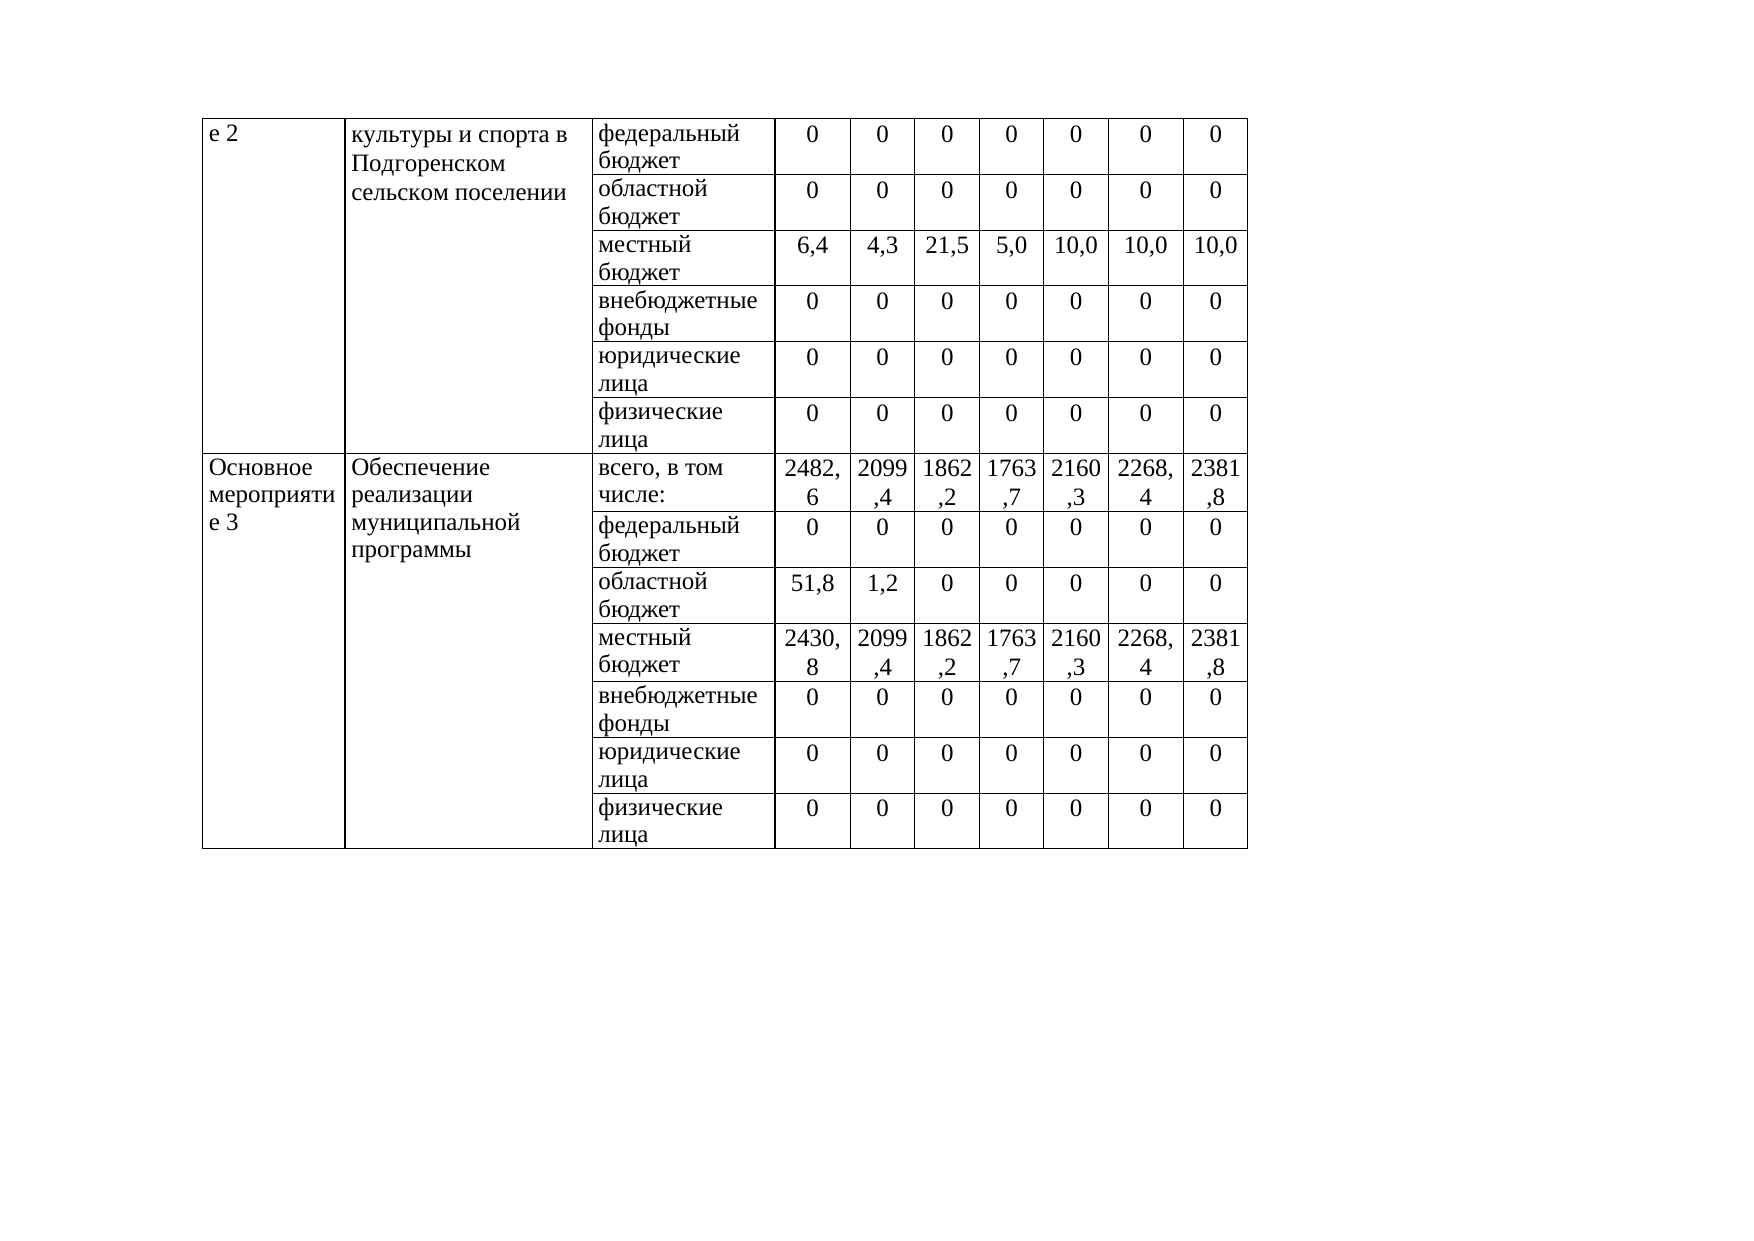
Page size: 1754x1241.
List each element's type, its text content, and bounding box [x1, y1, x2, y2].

table_cell 0 [915, 568, 979, 622]
table_cell внебюджетные фонды [593, 286, 774, 341]
table_cell 0 [1109, 568, 1183, 622]
table_cell 0 [1109, 512, 1183, 567]
table_cell 10,0 [1044, 231, 1108, 285]
table_cell 5,0 [980, 231, 1043, 285]
table_cell областной бюджет [593, 175, 774, 229]
table_cell 0 [1184, 175, 1247, 229]
table_cell 2381,8 [1184, 624, 1247, 681]
table_cell 0 [980, 175, 1043, 229]
table_cell федеральный бюджет [593, 119, 774, 174]
table_cell 21,5 [915, 231, 979, 285]
table_cell 0 [915, 175, 979, 229]
table_cell юридические лица [593, 738, 774, 792]
table_cell 0 [980, 286, 1043, 341]
table_cell 2160,3 [1044, 454, 1108, 511]
table_cell 51,8 [776, 568, 850, 622]
table_cell 0 [1184, 738, 1247, 792]
table_cell 0 [776, 512, 850, 567]
table_cell физические лица [593, 398, 774, 452]
table_cell 0 [851, 682, 914, 737]
table_cell 0 [980, 738, 1043, 792]
table_cell 0 [776, 398, 850, 452]
table_cell 4,3 [851, 231, 914, 285]
table_cell 0 [1184, 119, 1247, 174]
table_cell местный бюджет [593, 624, 774, 681]
table_cell 2268,4 [1109, 454, 1183, 511]
table_cell 2160,3 [1044, 624, 1108, 681]
table_cell 0 [1044, 568, 1108, 622]
table_cell 0 [1044, 738, 1108, 792]
table_cell 2099,4 [851, 454, 914, 511]
table_cell 0 [980, 568, 1043, 622]
table_cell 1,2 [851, 568, 914, 622]
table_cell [346, 119, 592, 452]
table_cell 0 [776, 794, 850, 848]
table_cell 0 [1109, 738, 1183, 792]
table_cell 2381,8 [1184, 454, 1247, 511]
table_cell 2430,8 [776, 624, 850, 681]
table_cell 10,0 [1184, 231, 1247, 285]
table_cell 0 [1109, 119, 1183, 174]
table_cell 0 [1044, 119, 1108, 174]
table_cell 2482,6 [776, 454, 850, 511]
table_cell 0 [1109, 682, 1183, 737]
table_cell 0 [851, 342, 914, 397]
table_cell 0 [1184, 398, 1247, 452]
table_cell областной бюджет [593, 568, 774, 622]
table_cell 0 [915, 286, 979, 341]
table_cell физические лица [593, 794, 774, 848]
table_cell 0 [915, 682, 979, 737]
table_cell 0 [1184, 286, 1247, 341]
table_cell 0 [980, 119, 1043, 174]
table_cell 0 [776, 119, 850, 174]
table_cell 0 [915, 794, 979, 848]
table_cell 0 [1184, 512, 1247, 567]
table_cell внебюджетные фонды [593, 682, 774, 737]
table_cell 0 [980, 398, 1043, 452]
table_cell 0 [1044, 286, 1108, 341]
table_cell 1862,2 [915, 454, 979, 511]
table_cell 0 [1044, 398, 1108, 452]
table_cell 6,4 [776, 231, 850, 285]
table_cell 0 [776, 342, 850, 397]
table_cell 10,0 [1109, 231, 1183, 285]
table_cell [203, 119, 344, 452]
table_cell 0 [1044, 342, 1108, 397]
table_cell 0 [851, 738, 914, 792]
table_cell 1862,2 [915, 624, 979, 681]
table_cell юридические лица [593, 342, 774, 397]
table_cell 0 [1109, 286, 1183, 341]
table_cell 0 [851, 512, 914, 567]
table_cell 0 [980, 794, 1043, 848]
table_cell 0 [915, 342, 979, 397]
table_cell 0 [1184, 682, 1247, 737]
table_cell 0 [1109, 794, 1183, 848]
table_cell 0 [1184, 794, 1247, 848]
table_cell 0 [1044, 512, 1108, 567]
table_cell 0 [980, 512, 1043, 567]
table_cell 0 [980, 342, 1043, 397]
table_cell Основное мероприятие 3 [203, 454, 344, 848]
table_cell 0 [1109, 342, 1183, 397]
table_cell 0 [915, 398, 979, 452]
table_cell 0 [1044, 682, 1108, 737]
table_cell 0 [915, 738, 979, 792]
table_cell 0 [915, 512, 979, 567]
table_cell 0 [1109, 175, 1183, 229]
table_cell 0 [851, 398, 914, 452]
table_cell 0 [1044, 175, 1108, 229]
table_cell 1763,7 [980, 454, 1043, 511]
table_cell 0 [851, 286, 914, 341]
table_cell 0 [776, 175, 850, 229]
table_cell 0 [776, 682, 850, 737]
table_cell 0 [851, 175, 914, 229]
table_cell местный бюджет [593, 231, 774, 285]
table_cell Обеспечение реализации муниципальной программы [346, 454, 592, 848]
table_cell 0 [1044, 794, 1108, 848]
table_cell 2268,4 [1109, 624, 1183, 681]
table_cell 2099,4 [851, 624, 914, 681]
table_cell 0 [1109, 398, 1183, 452]
table_cell 0 [1184, 342, 1247, 397]
table_cell 0 [1184, 568, 1247, 622]
table_cell 0 [851, 119, 914, 174]
table_cell 0 [776, 738, 850, 792]
table_cell федеральный бюджет [593, 512, 774, 567]
table_cell 0 [980, 682, 1043, 737]
table_cell всего, в том числе: [593, 454, 774, 511]
table_cell 1763,7 [980, 624, 1043, 681]
table_cell 0 [776, 286, 850, 341]
table_cell 0 [851, 794, 914, 848]
table_cell 0 [915, 119, 979, 174]
